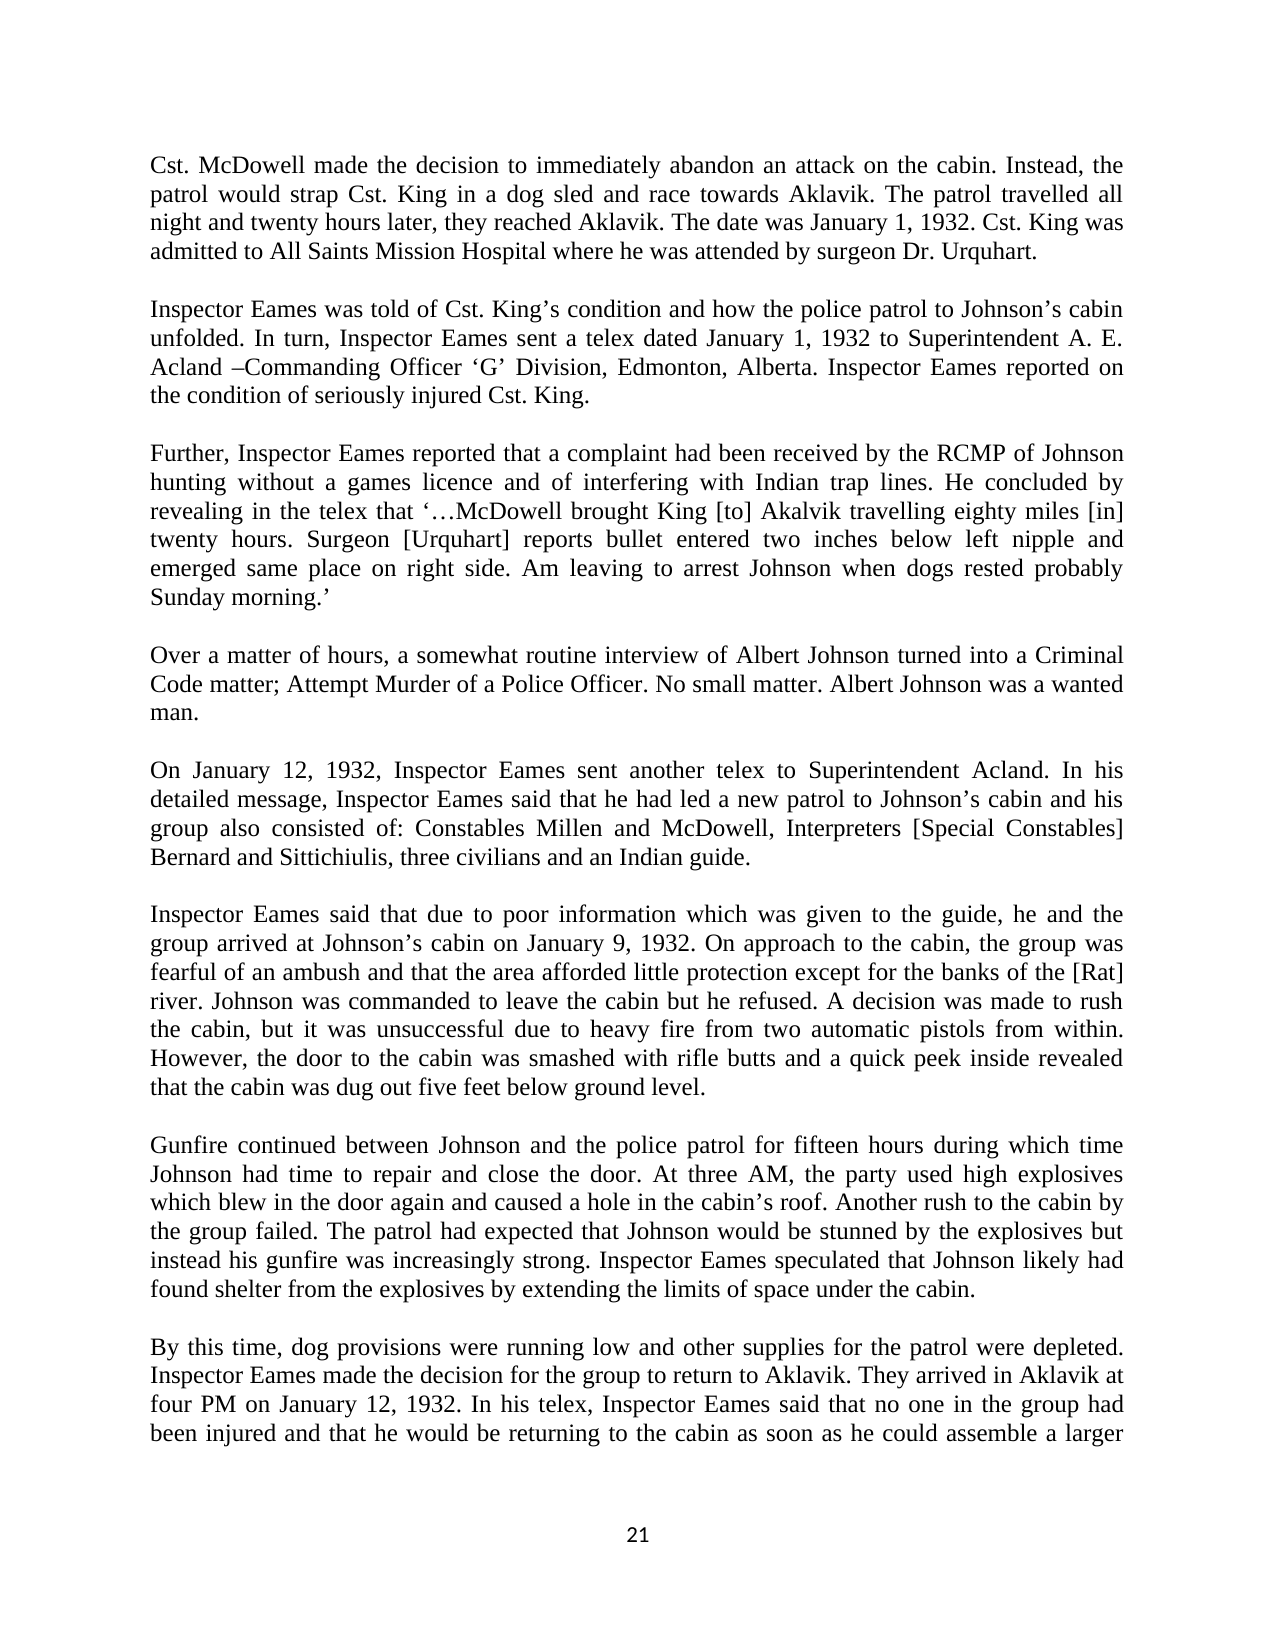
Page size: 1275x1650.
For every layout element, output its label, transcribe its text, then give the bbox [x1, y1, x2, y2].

text Over a matter of hours, a somewhat routine interview of Albert Johnson turned into a Criminal Code matter; Attempt Murder of a Police Officer. No small matter. Albert Johnson was a wanted man. [150, 640, 1125, 726]
text Gunfire continued between Johnson and the police patrol for fifteen hours during which time Johnson had time to repair and close the door. At three AM, the party used high explosives which blew in the door again and caused a hole in the cabin’s roof. Another rush to the cabin by the group failed. The patrol had expected that Johnson would be stunned by the explosives but instead his gunfire was increasingly strong. Inspector Eames speculated that Johnson likely had found shelter from the explosives by extending the limits of space under the cabin. [150, 1130, 1125, 1302]
text On January 12, 1932, Inspector Eames sent another telex to Superintendent Acland. In his detailed message, Inspector Eames said that he had led a new patrol to Johnson’s cabin and his group also consisted of: Constables Millen and McDowell, Interpreters [Special Constables] Bernard and Sittichiulis, three civilians and an Indian guide. [150, 755, 1125, 870]
text Further, Inspector Eames reported that a complaint had been received by the RCMP of Johnson hunting without a games licence and of interfering with Indian trap lines. He concluded by revealing in the telex that ‘…McDowell brought King [to] Akalvik travelling eighty miles [in] twenty hours. Surgeon [Urquhart] reports bullet entered two inches below left nipple and emerged same place on right side. Am leaving to arrest Johnson when dogs rested probably Sunday morning.’ [150, 438, 1125, 611]
text Inspector Eames was told of Cst. King’s condition and how the police patrol to Johnson’s cabin unfolded. In turn, Inspector Eames sent a telex dated January 1, 1932 to Superintendent A. E. Acland –Commanding Officer ‘G’ Division, Edmonton, Alberta. Inspector Eames reported on the condition of seriously injured Cst. King. [150, 294, 1125, 409]
text Inspector Eames said that due to poor information which was given to the guide, he and the group arrived at Johnson’s cabin on January 9, 1932. On approach to the cabin, the group was fearful of an ambush and that the area afforded little protection except for the banks of the [Rat] river. Johnson was commanded to leave the cabin but he refused. A decision was made to rush the cabin, but it was unsuccessful due to heavy fire from two automatic pistols from within. However, the door to the cabin was smashed with rifle butts and a quick peek inside revealed that the cabin was dug out five feet below ground level. [150, 899, 1125, 1101]
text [150, 1332, 1125, 1447]
text Cst. McDowell made the decision to immediately abandon an attack on the cabin. Instead, the patrol would strap Cst. King in a dog sled and race towards Aklavik. The patrol travelled all night and twenty hours later, they reached Aklavik. The date was January 1, 1932. Cst. King was admitted to All Saints Mission Hospital where he was attended by surgeon Dr. Urquhart. [150, 150, 1125, 265]
